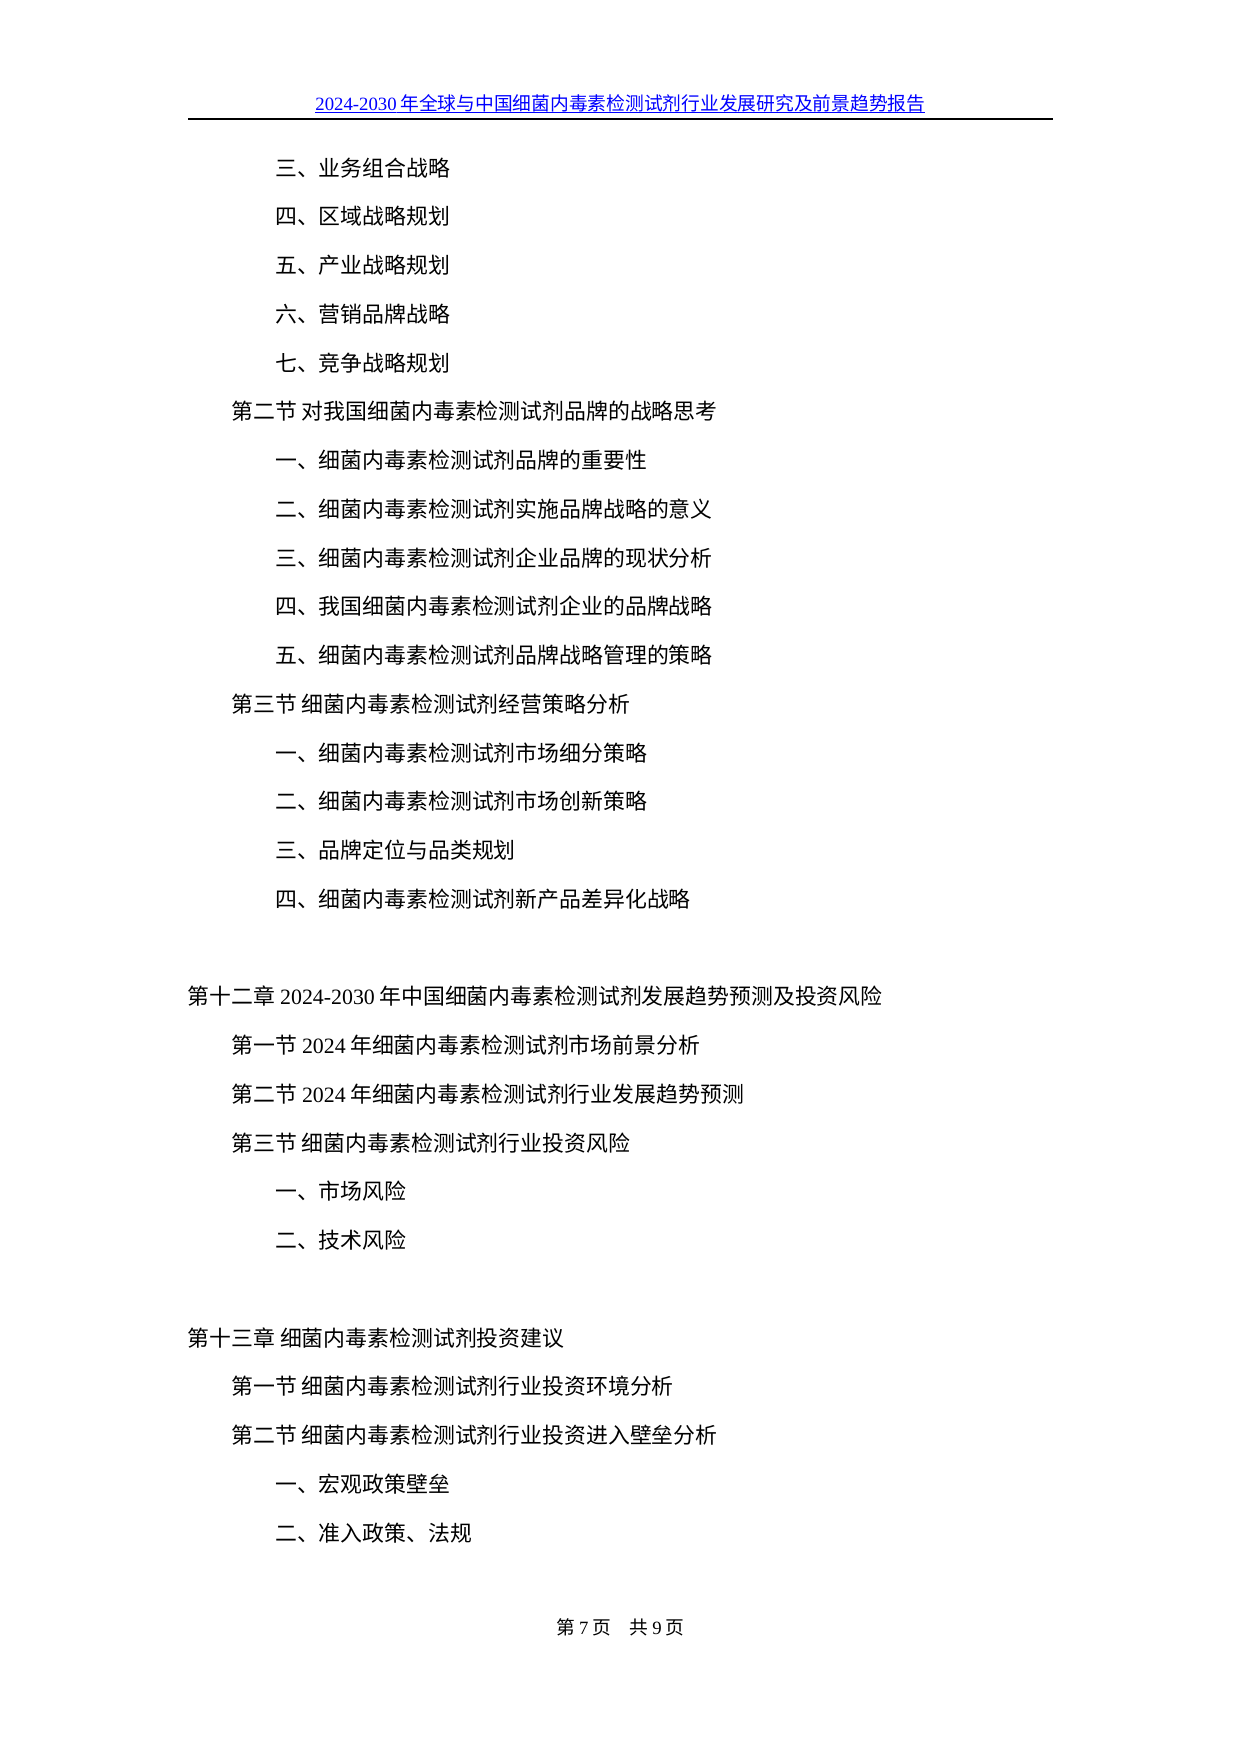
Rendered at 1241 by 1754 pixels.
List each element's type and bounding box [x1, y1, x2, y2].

text [187, 150, 1053, 1548]
